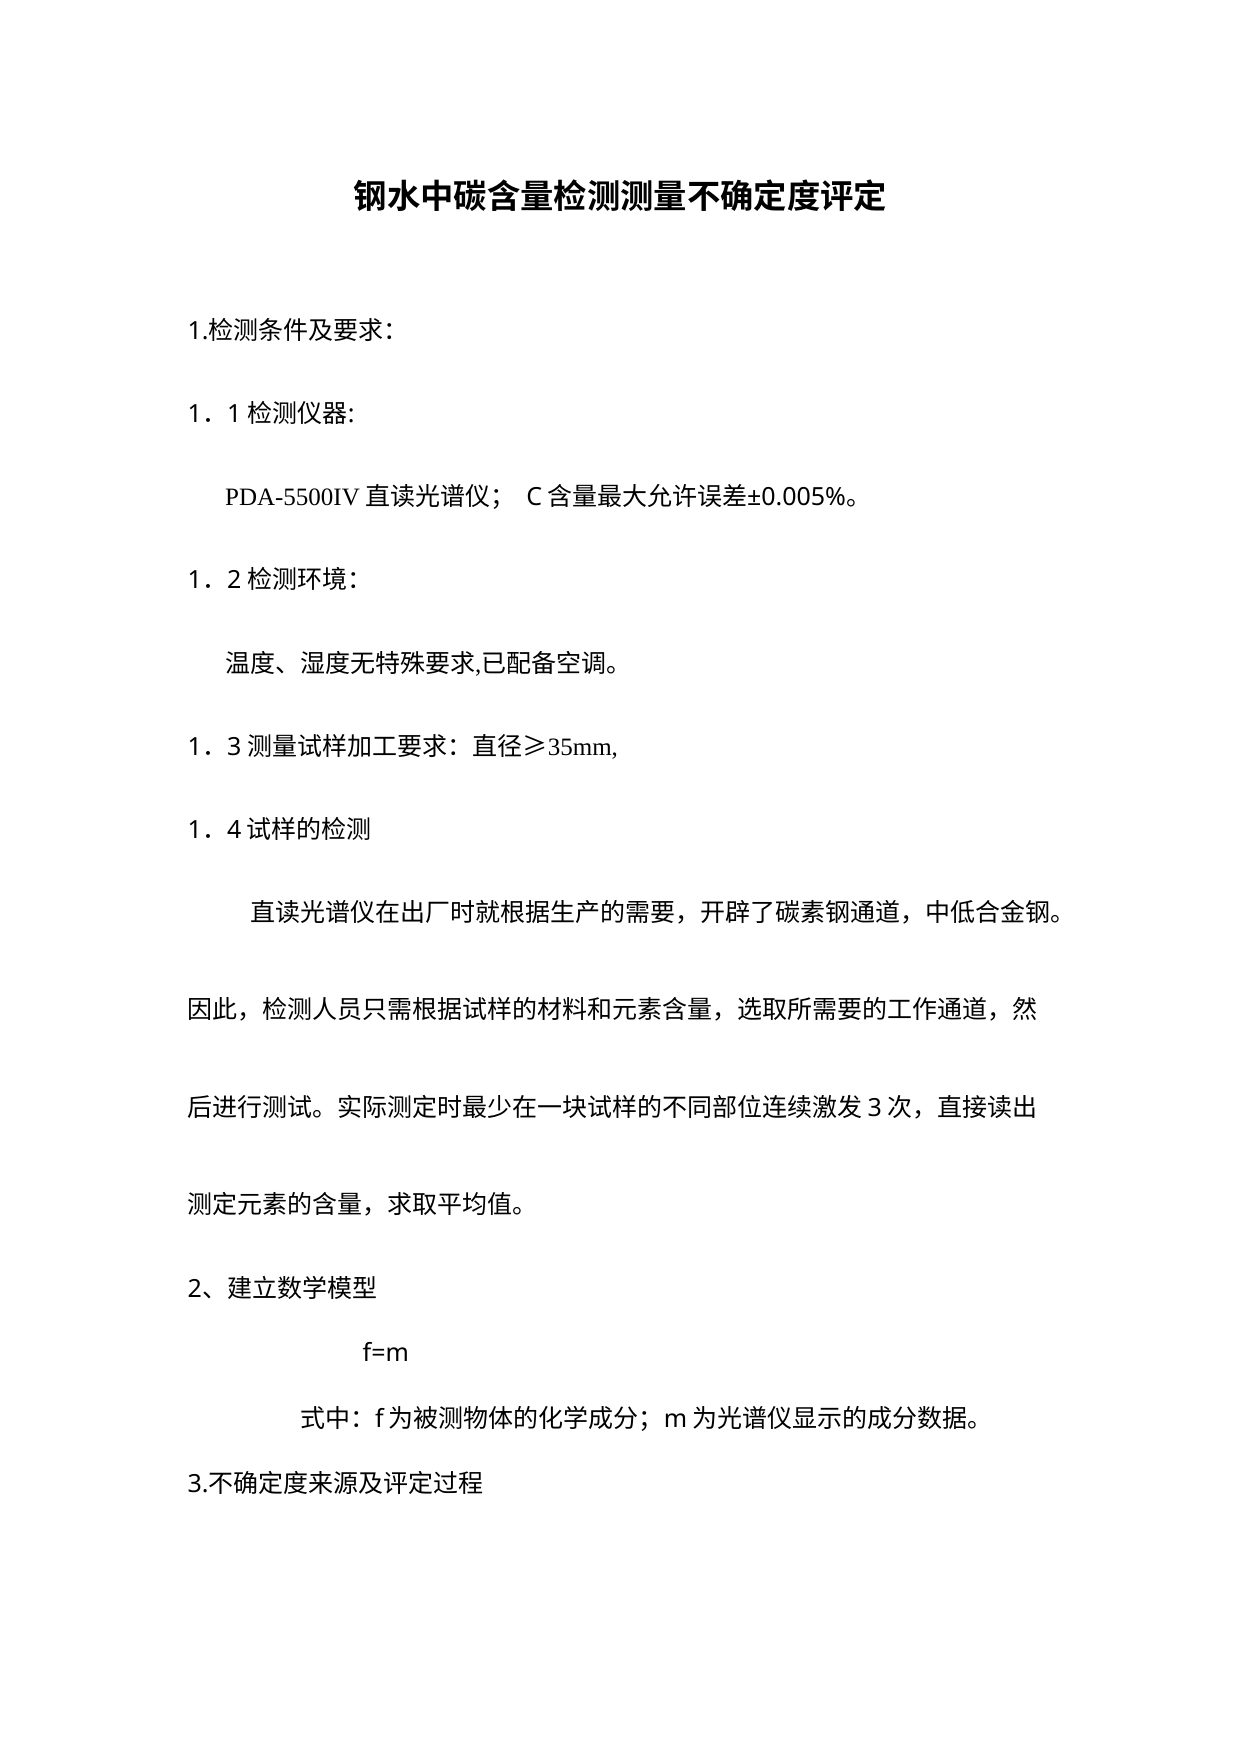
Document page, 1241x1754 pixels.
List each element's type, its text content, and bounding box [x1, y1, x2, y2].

text 1．2 检测环境： [187, 546, 1053, 611]
text 式中：f为被测物体的化学成分；m为光谱仪显示的成分数据。 [187, 1384, 1053, 1449]
text 1．1 检测仪器: [187, 379, 1053, 444]
text 温度、湿度无特殊要求,已配备空调。 [187, 629, 1053, 694]
text f=m [187, 1319, 1053, 1384]
text 1．4试样的检测 [187, 795, 1053, 860]
text PDA-5500IV直读光谱仪； C含量最大允许误差±0.005%。 [187, 462, 1053, 527]
text 钢水中碳含量检测测量不确定度评定 [187, 162, 1053, 227]
text 2、建立数学模型 [187, 1254, 1053, 1319]
text 直读光谱仪在出厂时就根据生产的需要，开辟了碳素钢通道，中低合金钢。因此，检测人员只需根据试样的材料和元素含量，选取所需要的工作通道，然后进行测试。实际测定时最少在一块试样的不同部位连续激发3次，直接读出测定元素的含量，求取平均值。 [187, 878, 1053, 1236]
text 1.检测条件及要求： [187, 296, 1053, 361]
text 1．3 测量试样加工要求：直径≥35mm, [187, 712, 1053, 777]
text 3.不确定度来源及评定过程 [187, 1449, 1053, 1514]
